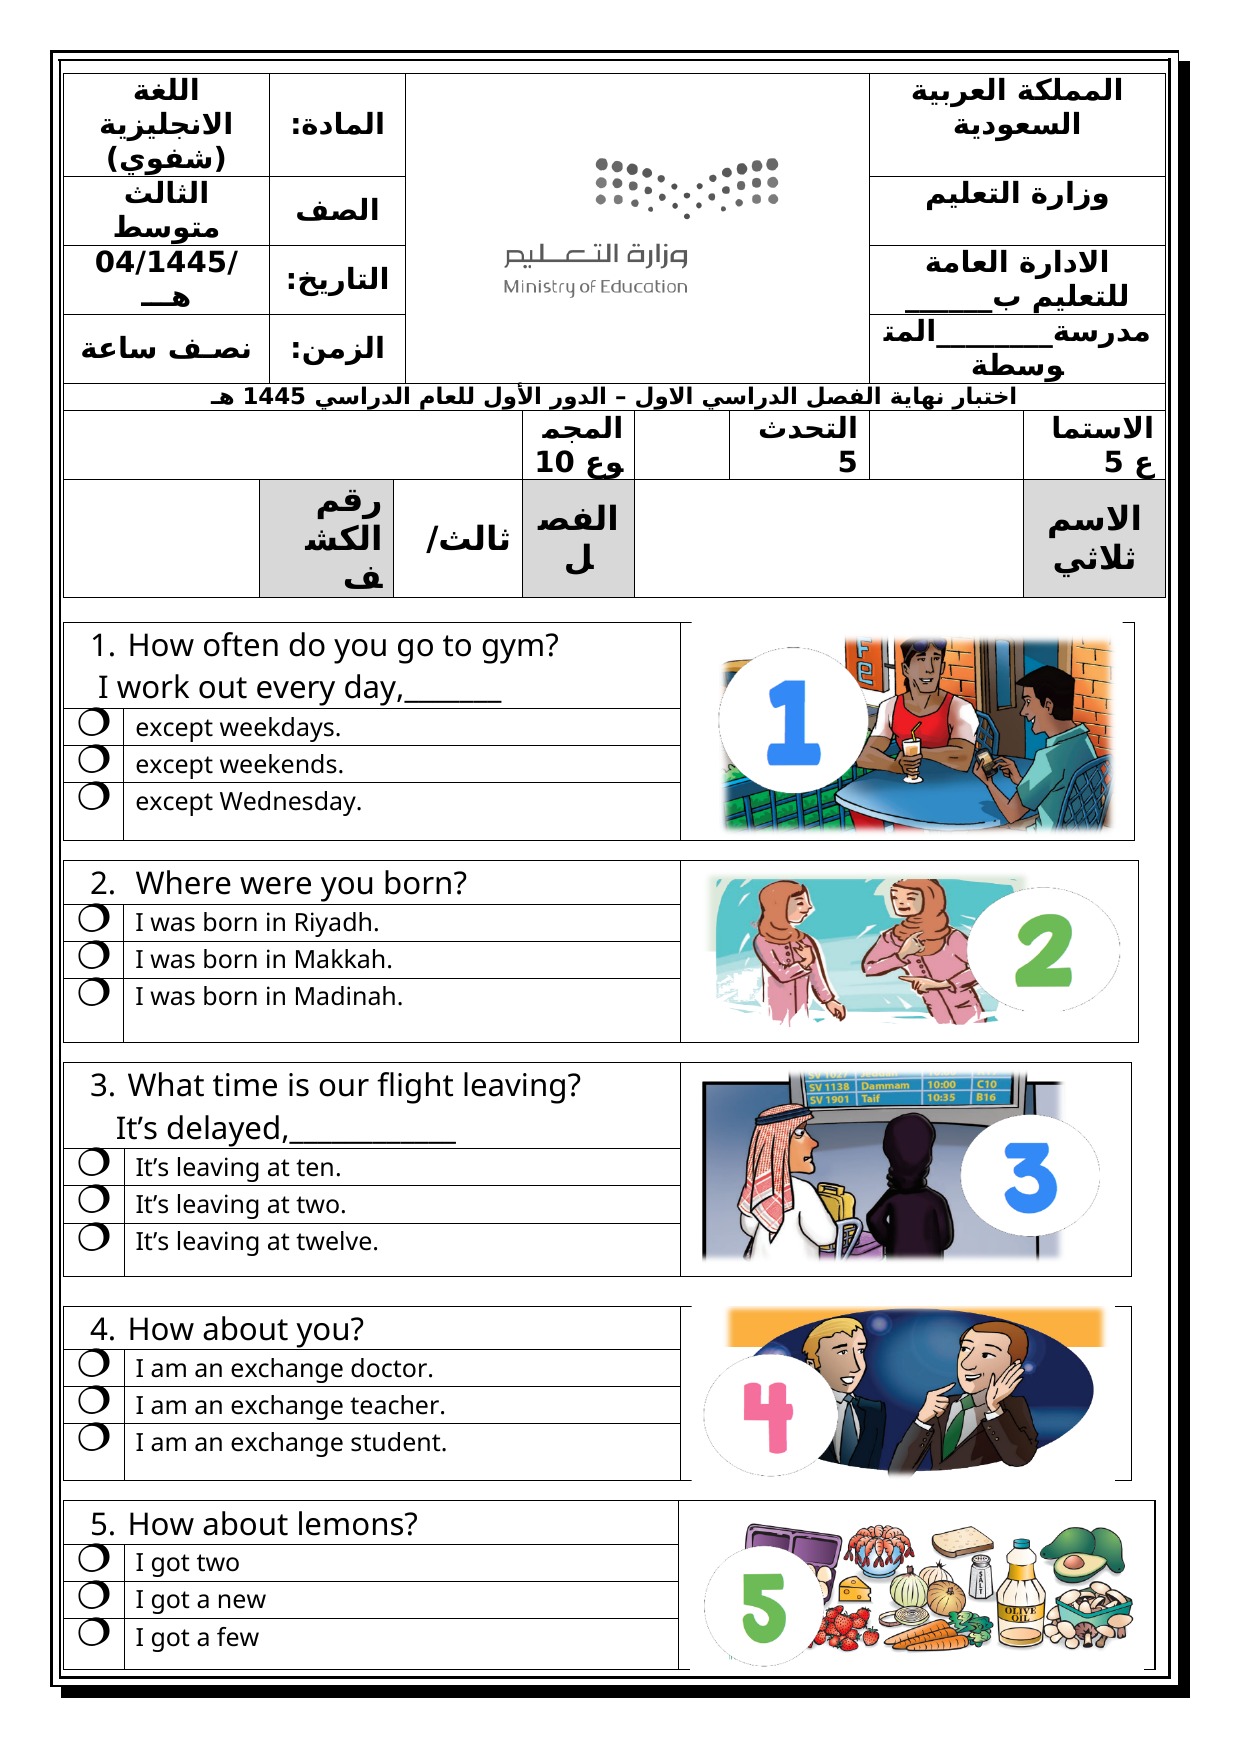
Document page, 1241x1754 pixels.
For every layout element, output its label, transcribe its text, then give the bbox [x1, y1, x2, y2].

table_header اللغة الانجليزية (شفوي) [64, 74, 269, 176]
table_header How often do you go to gym? I work out every day,_______ [64, 623, 680, 708]
table_cell الفصل [523, 480, 634, 597]
picture [691, 861, 1128, 1042]
table_header [679, 1501, 690, 1669]
table_cell الصف [270, 177, 405, 244]
table_cell [64, 783, 123, 840]
table_cell I got two [125, 1545, 678, 1581]
table_cell I was born in Makkah. [124, 942, 680, 978]
table_header [1113, 1063, 1131, 1276]
table_cell الثالث متوسط [64, 177, 269, 244]
table_header What time is our flight leaving? It’s delayed,____________ [64, 1063, 680, 1148]
table_cell I got a few [125, 1619, 678, 1669]
picture [492, 150, 783, 306]
table_cell رقم الكشف [260, 480, 393, 597]
table_header المادة: [270, 74, 405, 176]
table_header [1128, 861, 1138, 1042]
table_header [1144, 1501, 1154, 1669]
table_cell [64, 1224, 124, 1276]
table_header [681, 861, 691, 1042]
table_cell [64, 746, 123, 782]
picture [690, 1501, 1144, 1670]
table_cell المجموع 10 [523, 411, 634, 479]
table_cell الاسم ثلاثي [1024, 480, 1165, 597]
table_header [681, 1307, 691, 1480]
table_cell [64, 480, 259, 597]
table_cell [635, 480, 1023, 597]
table_cell I was born in Madinah. [124, 979, 680, 1042]
table_header [1115, 1307, 1131, 1480]
table_cell [64, 1149, 124, 1185]
table_header Where were you born? [64, 861, 680, 904]
table_header [681, 623, 691, 840]
table_cell اختبار نهاية الفصل الدراسي الاول – الدور الأول للعام الدراسي 1445 هـ [64, 384, 1165, 410]
table_cell [64, 709, 123, 745]
table_cell الاستماع 5 [1024, 411, 1165, 479]
table_cell It’s leaving at twelve. [125, 1224, 680, 1276]
table_header [1123, 623, 1134, 840]
table_cell I am an exchange doctor. [125, 1350, 680, 1386]
table_cell ثالث/ [394, 480, 522, 597]
table_cell except Wednesday. [124, 783, 680, 840]
table_cell التاريخ: [270, 246, 405, 313]
table_cell [64, 1619, 124, 1669]
table_cell الزمن: [270, 315, 405, 382]
table_cell I got a new [125, 1582, 678, 1618]
table_cell [870, 411, 1023, 479]
table_cell [64, 942, 123, 978]
table_header How about you? [64, 1307, 680, 1349]
table_cell I am an exchange student. [125, 1424, 680, 1480]
table_cell [64, 1350, 124, 1386]
picture [691, 1063, 1113, 1276]
table_cell except weekdays. [124, 709, 680, 745]
table_cell except weekends. [124, 746, 680, 782]
table_cell [64, 1186, 124, 1222]
table_cell مدرسة________المتوسطة [870, 315, 1165, 382]
picture [691, 622, 1123, 840]
table_header [681, 1063, 691, 1276]
table_cell [635, 411, 729, 479]
table_cell I am an exchange teacher. [125, 1387, 680, 1423]
table_header How about lemons? [64, 1501, 678, 1544]
table_cell [64, 411, 522, 479]
table_cell التحدث 5 [730, 411, 869, 479]
table_cell [64, 979, 123, 1042]
picture [691, 1306, 1115, 1481]
table_cell /04/1445 هـــ [64, 246, 269, 313]
table_cell وزارة التعليم [870, 177, 1165, 244]
table_cell [64, 905, 123, 941]
table_cell الادارة العامة للتعليم ب______ [870, 246, 1165, 313]
table_cell [64, 1387, 124, 1423]
table_cell It’s leaving at ten. [125, 1149, 680, 1185]
table_cell نصـف ساعة [64, 315, 269, 382]
table_cell [64, 1424, 124, 1480]
table_cell It’s leaving at two. [125, 1186, 680, 1222]
table_cell [64, 1582, 124, 1618]
table_header [406, 74, 869, 382]
table_cell [64, 1545, 124, 1581]
table_header المملكة العربية السعودية [870, 74, 1165, 176]
table_cell I was born in Riyadh. [124, 905, 680, 941]
